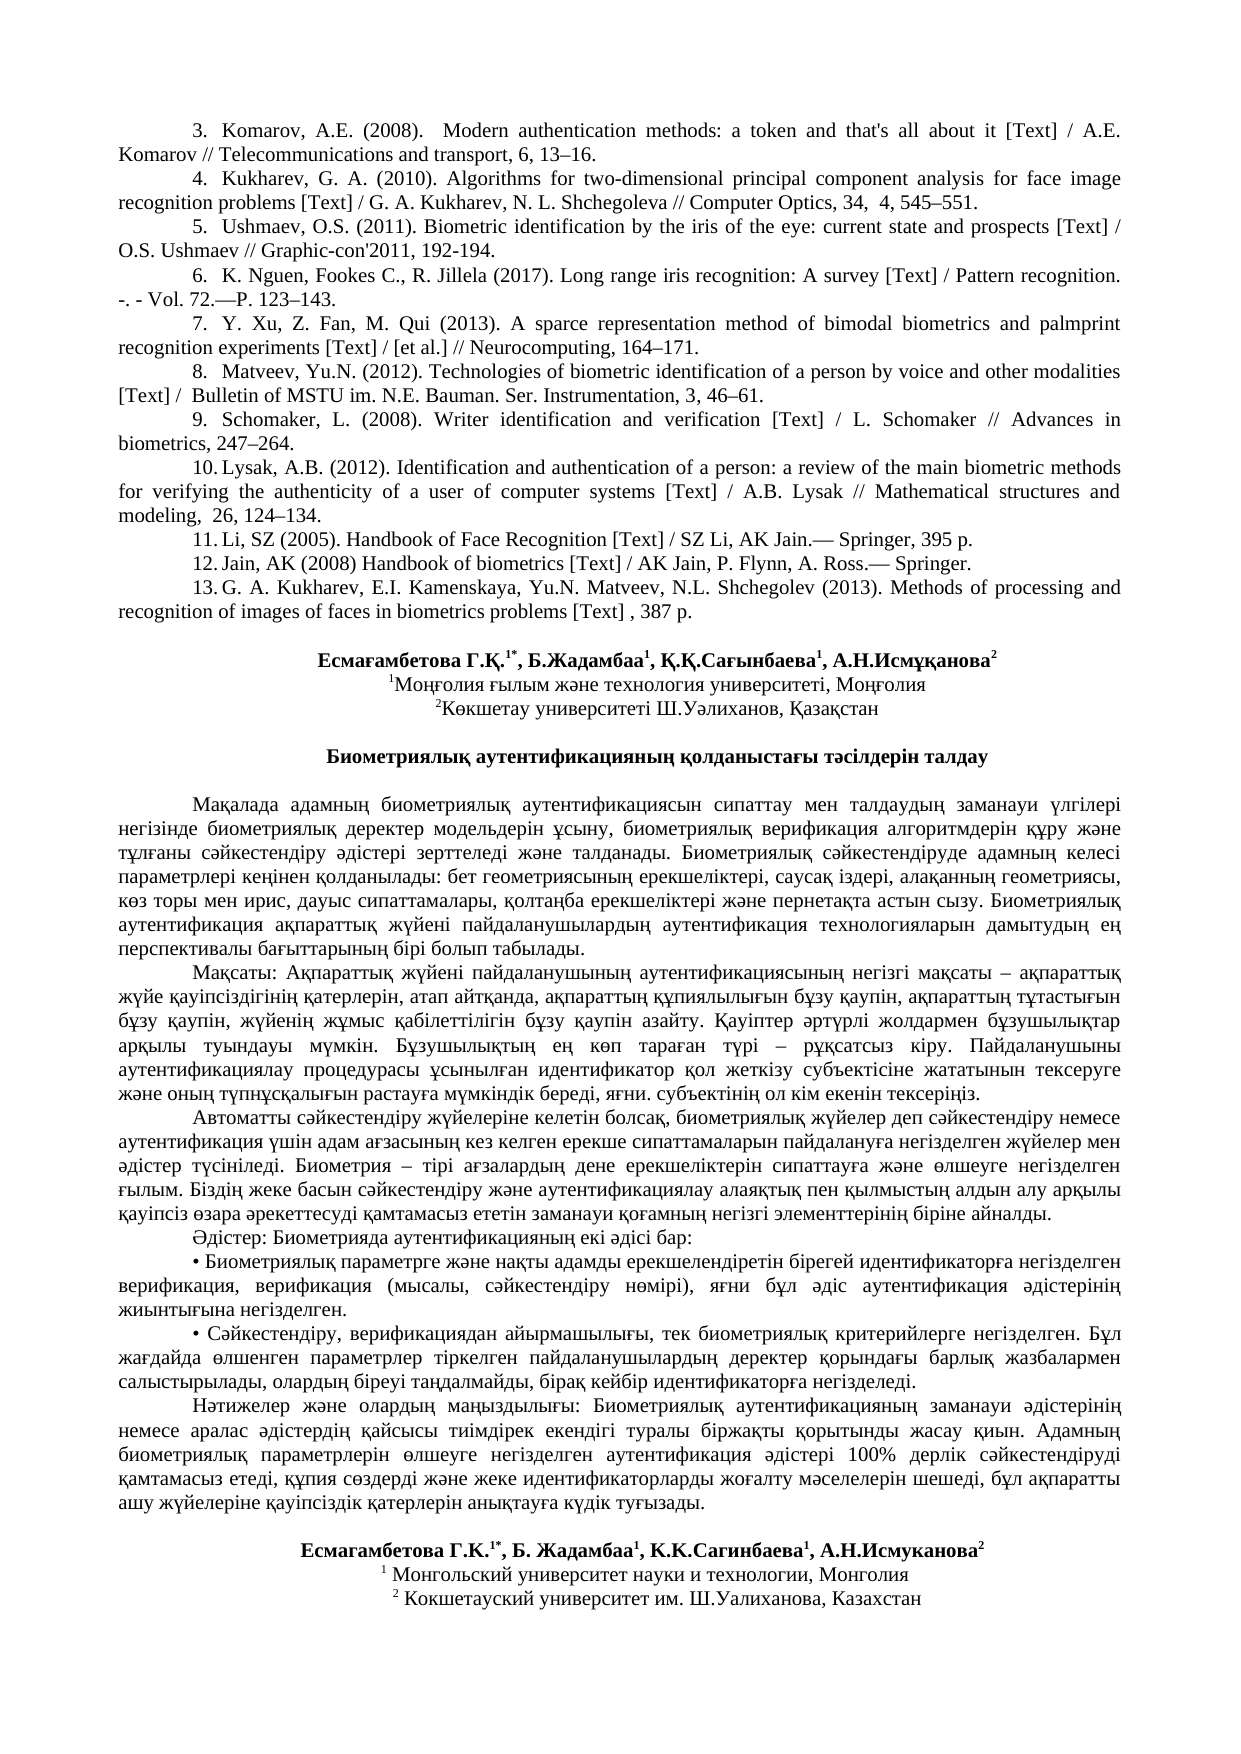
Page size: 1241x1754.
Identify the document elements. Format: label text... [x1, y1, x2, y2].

text Есмағамбетова Г.Қ.1*, Б.Жадамбаа1, Қ.Қ.Сағынбаева1, А.Н.Исмұқанова2 [118, 647, 1122, 672]
text 2 Кокшетауский университет им. Ш.Уалиханова, Казахстан [118, 1586, 1122, 1610]
text Мақсаты: Ақпараттық жүйені пайдаланушының аутентификациясының негізгі мақсаты – ақпараттық жүйе қауіпсіздігінің қатерлерін, атап айтқанда, ақпараттың құпиялылығын бұзу қаупін, ақпараттың тұтастығын бұзу қаупін, жүйенің жұмыс қабілеттілігін бұзу қаупін азайту. Қауіптер әртүрлі жолдармен бұзушылықтар арқылы туындауы мүмкін. Бұзушылықтың ең көп тараған түрі – рұқсатсыз кіру. Пайдаланушыны аутентификациялау процедурасы ұсынылған идентификатор қол жеткізу субъектісіне жататынын тексеруге және оның түпнұсқалығын растауға мүмкіндік береді, яғни. субъектінің ол кім екенін тексеріңіз. [118, 960, 1122, 1105]
list G. A. Kukharev, E.I. Kamenskaya, Yu.N. Matveev, N.L. Shchegolev (2013). Methods of processing and recognition of images of faces in biometrics problems [Text] , 387 p. [118, 575, 1122, 623]
text Әдістер: Биометрияда аутентификацияның екі әдісі бар: [118, 1225, 1122, 1249]
text Есмагамбетова Г.K.1*, Б. Жадамбаа1, K.K.Сагинбаева1, A.Н.Исмуканова2 [118, 1538, 1122, 1562]
list Komarov, A.E. (2008). Modern authentication methods: a token and that's all about it [Text] / A.E. Komarov // Telecommunications and transport, 6, 13–16. [118, 118, 1122, 166]
list Ushmaev, O.S. (2011). Biometric identification by the iris of the eye: current state and prospects [Text] / O.S. Ushmaev // Graphic-con'2011, 192-194. [118, 214, 1122, 262]
text • Биометриялық параметрге және нақты адамды ерекшелендіретін бірегей идентификаторға негізделген верификация, верификация (мысалы, сәйкестендіру нөмірі), яғни бұл әдіс аутентификация әдістерінің жиынтығына негізделген. [118, 1249, 1122, 1321]
text 1 Монгольский университет науки и технологии, Монголия [118, 1562, 1122, 1586]
list K. Nguen, Fookes C., R. Jillela (2017). Long range iris recognition: A survey [Text] / Pattern recognition. -. - Vol. 72.—P. 123–143. [118, 262, 1122, 311]
text 2Көкшетау университеті Ш.Уәлиханов, Қазақстан [118, 696, 1122, 720]
text Автоматты сәйкестендіру жүйелеріне келетін болсақ, биометриялық жүйелер деп сәйкестендіру немесе аутентификация үшін адам ағзасының кез келген ерекше сипаттамаларын пайдалануға негізделген жүйелер мен әдістер түсініледі. Биометрия – тірі ағзалардың дене ерекшеліктерін сипаттауға және өлшеуге негізделген ғылым. Біздің жеке басын сәйкестендіру және аутентификациялау алаяқтық пен қылмыстың алдын алу арқылы қауіпсіз өзара әрекеттесуді қамтамасыз ететін заманауи қоғамның негізгі элементтерінің біріне айналды. [118, 1105, 1122, 1225]
list Jain, AK (2008) Handbook of biometrics [Text] / AK Jain, P. Flynn, A. Ross.— Springer. [118, 551, 1122, 575]
list Matveev, Yu.N. (2012). Technologies of biometric identification of a person by voice and other modalities [Text] / Bulletin of MSTU im. N.E. Bauman. Ser. Instrumentation, 3, 46–61. [118, 359, 1122, 407]
text Биометриялық аутентификацияның қолданыстағы тәсілдерін талдау [118, 744, 1122, 768]
list Y. Xu, Z. Fan, M. Qui (2013). A sparce representation method of bimodal biometrics and palmprint recognition experiments [Text] / [et al.] // Neurocomputing, 164–171. [118, 311, 1122, 359]
text 1Моңғолия ғылым және технология университеті, Моңғолия [118, 672, 1122, 696]
text • Сәйкестендіру, верификациядан айырмашылығы, тек биометриялық критерийлерге негізделген. Бұл жағдайда өлшенген параметрлер тіркелген пайдаланушылардың деректер қорындағы барлық жазбалармен салыстырылады, олардың біреуі таңдалмайды, бірақ кейбір идентификаторға негізделеді. [118, 1321, 1122, 1393]
list Lysak, A.B. (2012). Identification and authentication of a person: a review of the main biometric methods for verifying the authenticity of a user of computer systems [Text] / A.B. Lysak // Mathematical structures and modeling, 26, 124–134. [118, 455, 1122, 527]
list Schomaker, L. (2008). Writer identification and verification [Text] / L. Schomaker // Advances in biometrics, 247–264. [118, 407, 1122, 455]
text Мақалада адамның биометриялық аутентификациясын сипаттау мен талдаудың заманауи үлгілері негізінде биометриялық деректер модельдерін ұсыну, биометриялық верификация алгоритмдерін құру және тұлғаны сәйкестендіру әдістері зерттеледі және талданады. Биометриялық сәйкестендіруде адамның келесі параметрлері кеңінен қолданылады: бет геометриясының ерекшеліктері, саусақ іздері, алақанның геометриясы, көз торы мен ирис, дауыс сипаттамалары, қолтаңба ерекшеліктері және пернетақта астын сызу. Биометриялық аутентификация ақпараттық жүйені пайдаланушылардың аутентификация технологияларын дамытудың ең перспективалы бағыттарының бірі болып табылады. [118, 792, 1122, 960]
text Нәтижелер және олардың маңыздылығы: Биометриялық аутентификацияның заманауи әдістерінің немесе аралас әдістердің қайсысы тиімдірек екендігі туралы біржақты қорытынды жасау қиын. Адамның биометриялық параметрлерін өлшеуге негізделген аутентификация әдістері 100% дерлік сәйкестендіруді қамтамасыз етеді, құпия сөздерді және жеке идентификаторларды жоғалту мәселелерін шешеді, бұл ақпаратты ашу жүйелеріне қауіпсіздік қатерлерін анықтауға күдік туғызады. [118, 1393, 1122, 1514]
list Kukharev, G. A. (2010). Algorithms for two-dimensional principal component analysis for face image recognition problems [Text] / G. A. Kukharev, N. L. Shchegoleva // Computer Optics, 34, 4, 545–551. [118, 166, 1122, 214]
list Li, SZ (2005). Handbook of Face Recognition [Text] / SZ Li, AK Jain.— Springer, 395 p. [118, 527, 1122, 551]
